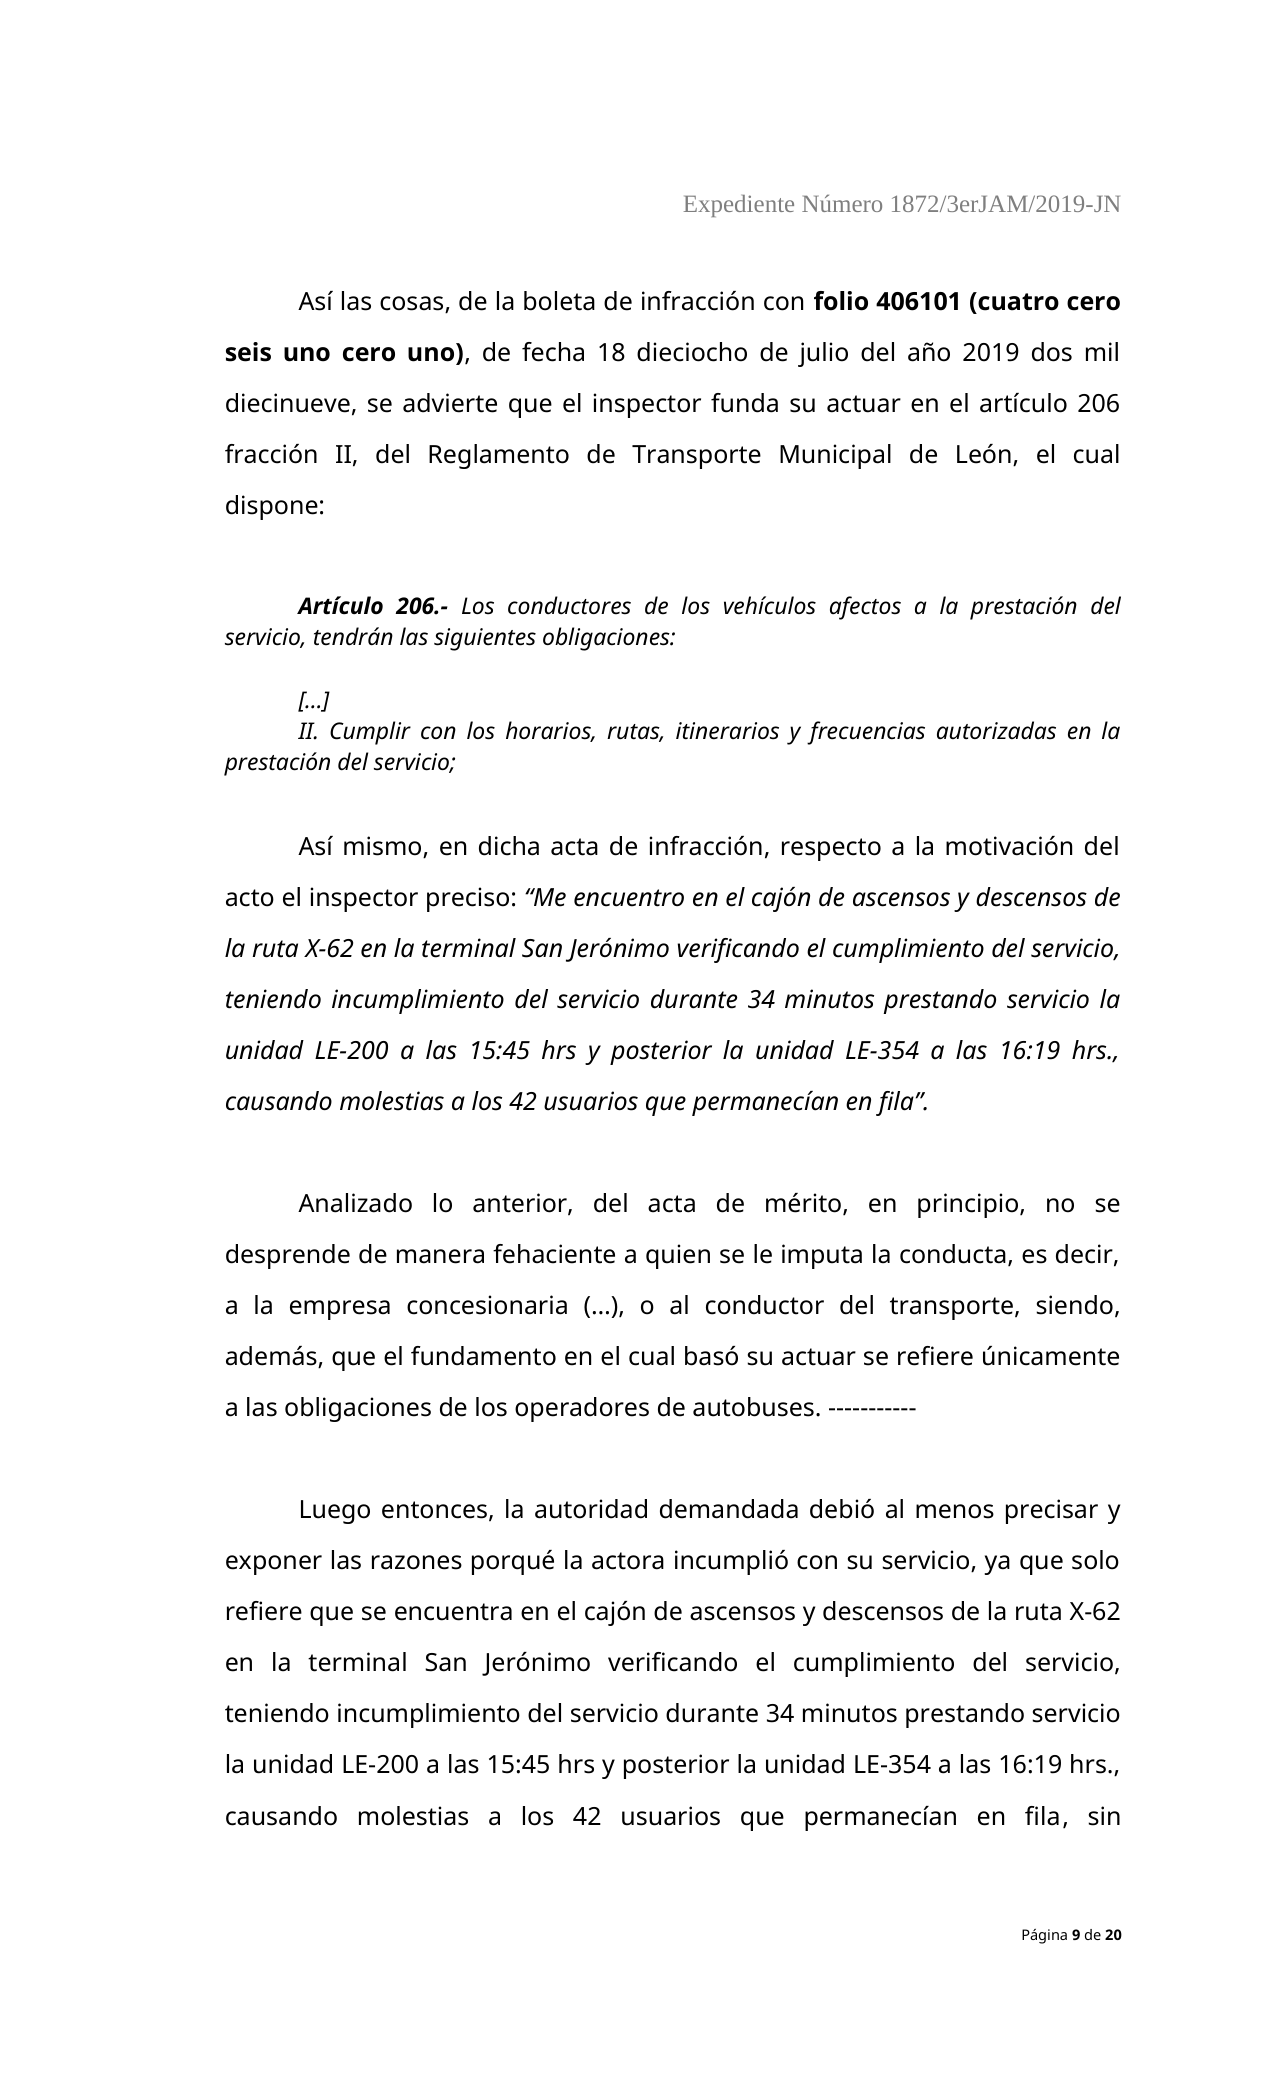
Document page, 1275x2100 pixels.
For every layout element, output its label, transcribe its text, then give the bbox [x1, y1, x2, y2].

text Artículo 206.- Los conductores de los vehículos afectos a la prestación del servicio, tendrán las siguientes obligaciones: [224, 590, 1121, 652]
text Analizado lo anterior, del acta de mérito, en principio, no se desprende de manera fehaciente a quien se le imputa la conducta, es decir, a la empresa concesionaria (…), o al conductor del transporte, siendo, además, que el fundamento en el cual basó su actuar se refiere únicamente a las obligaciones de los operadores de autobuses. ----------- [224, 1186, 1121, 1424]
text Así mismo, en dicha acta de infracción, respecto a la motivación del acto el inspector preciso: “Me encuentro en el cajón de ascensos y descensos de la ruta X-62 en la terminal San Jerónimo verificando el cumplimiento del servicio, teniendo incumplimiento del servicio durante 34 minutos prestando servicio la unidad LE-200 a las 15:45 hrs y posterior la unidad LE-354 a las 16:19 hrs., causando molestias a los 42 usuarios que permanecían en fila”. [224, 828, 1121, 1118]
text […] [224, 683, 1121, 715]
text II. Cumplir con los horarios, rutas, itinerarios y frecuencias autorizadas en la prestación del servicio; [224, 715, 1121, 777]
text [224, 1492, 1121, 1832]
text Así las cosas, de la boleta de infracción con folio 406101 (cuatro cero seis uno cero uno), de fecha 18 dieciocho de julio del año 2019 dos mil diecinueve, se advierte que el inspector funda su actuar en el artículo 206 fracción II, del Reglamento de Transporte Municipal de León, el cual dispone: [224, 283, 1121, 522]
